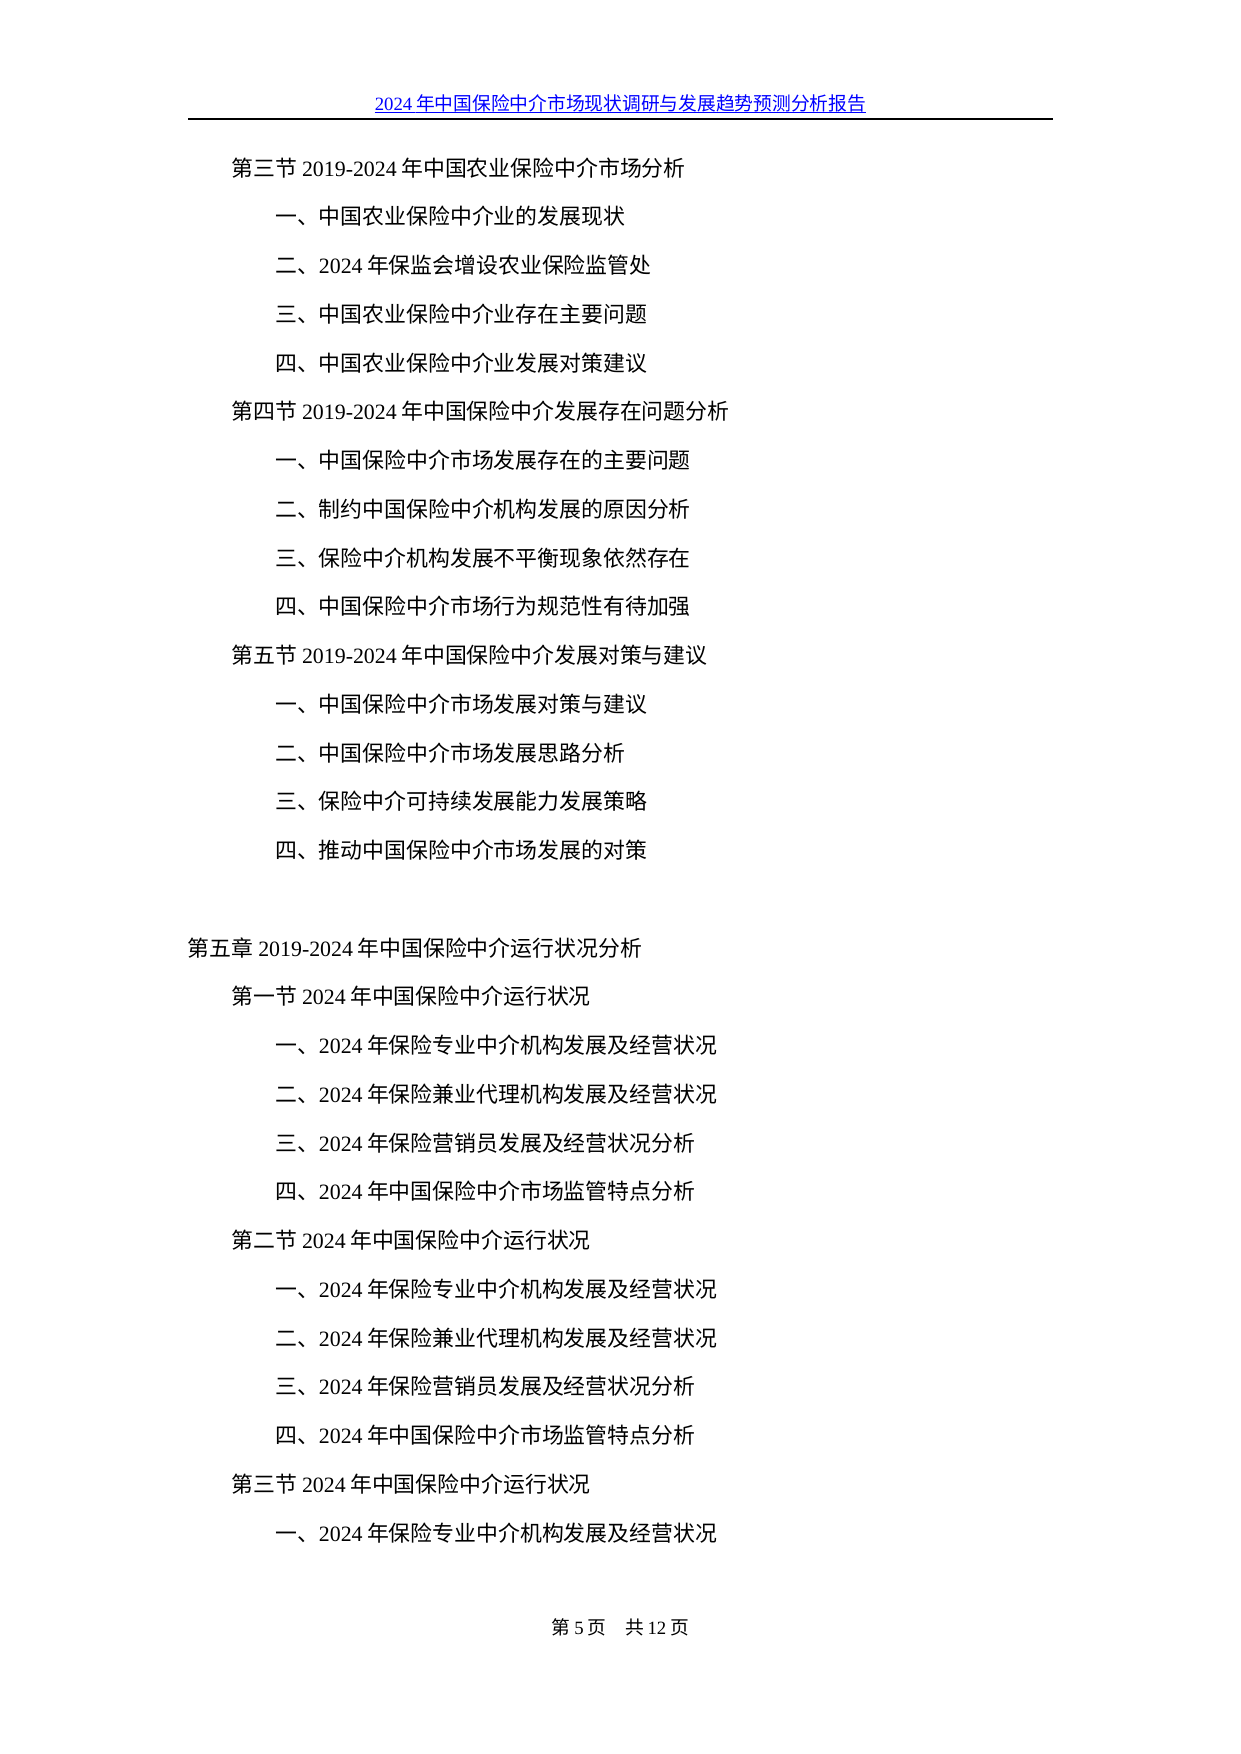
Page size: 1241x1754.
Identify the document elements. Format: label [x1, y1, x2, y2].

text [187, 150, 1053, 1548]
